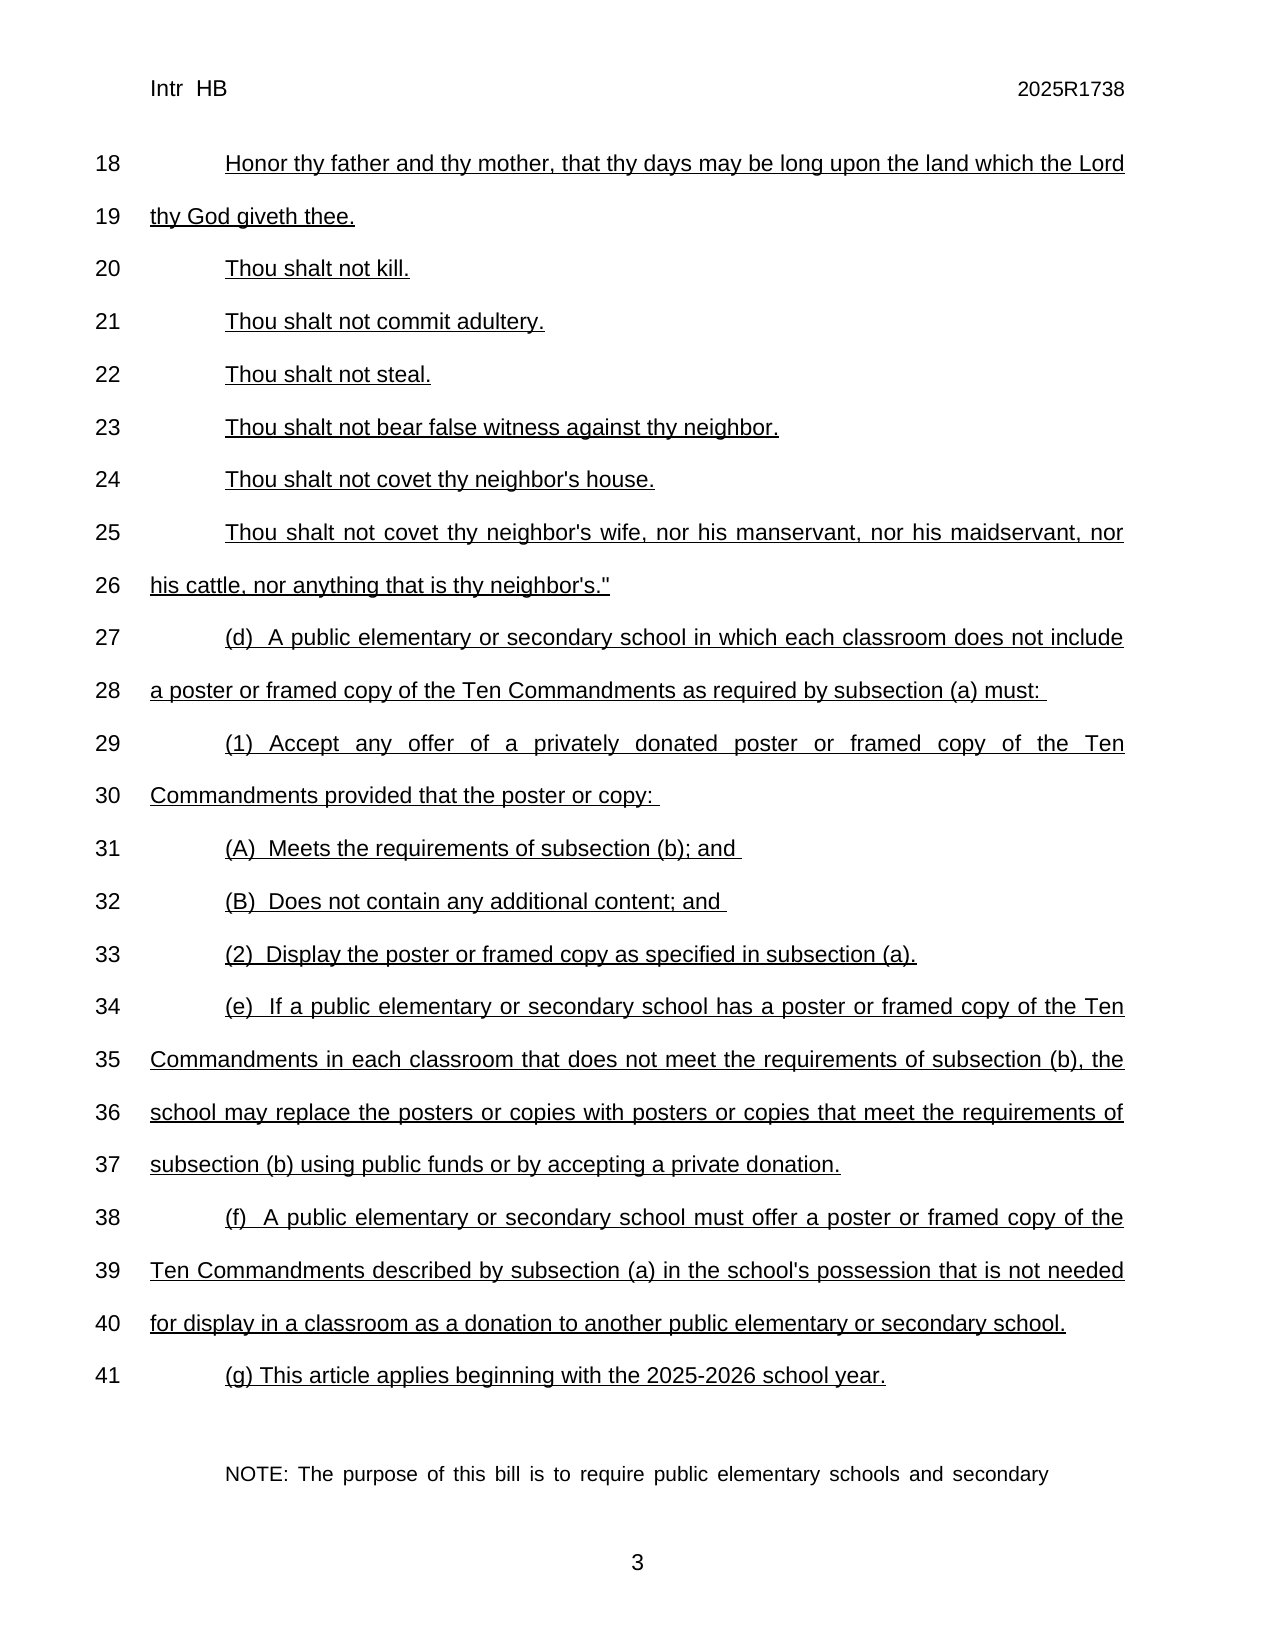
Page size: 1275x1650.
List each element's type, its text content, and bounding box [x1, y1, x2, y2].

text Honor thy father and thy mother, that thy days may be long upon the land which the Lord thy God giveth thee. [150, 150, 1125, 229]
text (f) A public elementary or secondary school must offer a poster or framed copy of the Ten Commandments described by subsection (a) in the school's possession that is not needed for display in a classroom as a donation to another public elementary or secondary school. [150, 1204, 1125, 1280]
text (e) If a public elementary or secondary school has a poster or framed copy of the Ten Commandments in each classroom that does not meet the requirements of subsection (b), the school may replace the posters or copies with posters or copies that meet the requirements of subsection (b) using public funds or by accepting a private donation. [150, 993, 1125, 1069]
text Thou shalt not covet thy neighbor's wife, nor his manservant, nor his maidservant, nor his cattle, nor anything that is thy neighbor's." [150, 519, 1125, 598]
text (g) This article applies beginning with the 2025-2026 school year. [150, 1362, 1125, 1389]
text (2) Display the poster or framed copy as specified in subsection (a). [150, 941, 1125, 967]
text (B) Does not contain any additional content; and [150, 888, 1125, 914]
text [225, 1462, 1050, 1486]
text Thou shalt not kill. [150, 255, 1125, 282]
text (f) A public elementary or secondary school must offer a poster or framed copy of the Ten Commandments described by subsection (a) in the school's possession that is not needed for display in a classroom as a donation to another public elementary or secondary school. [150, 1281, 1125, 1336]
text (1) Accept any offer of a privately donated poster or framed copy of the Ten Commandments provided that the poster or copy: [150, 730, 1125, 809]
text Thou shalt not covet thy neighbor's house. [150, 466, 1125, 493]
text (d) A public elementary or secondary school in which each classroom does not include a poster or framed copy of the Ten Commandments as required by subsection (a) must: [150, 624, 1125, 703]
text (A) Meets the requirements of subsection (b); and [150, 835, 1125, 862]
text (e) If a public elementary or secondary school has a poster or framed copy of the Ten Commandments in each classroom that does not meet the requirements of subsection (b), the school may replace the posters or copies with posters or copies that meet the requirements of subsection (b) using public funds or by accepting a private donation. [150, 1070, 1125, 1178]
text Thou shalt not steal. [150, 361, 1125, 387]
text Thou shalt not bear false witness against thy neighbor. [150, 413, 1125, 440]
text Thou shalt not commit adultery. [150, 308, 1125, 334]
